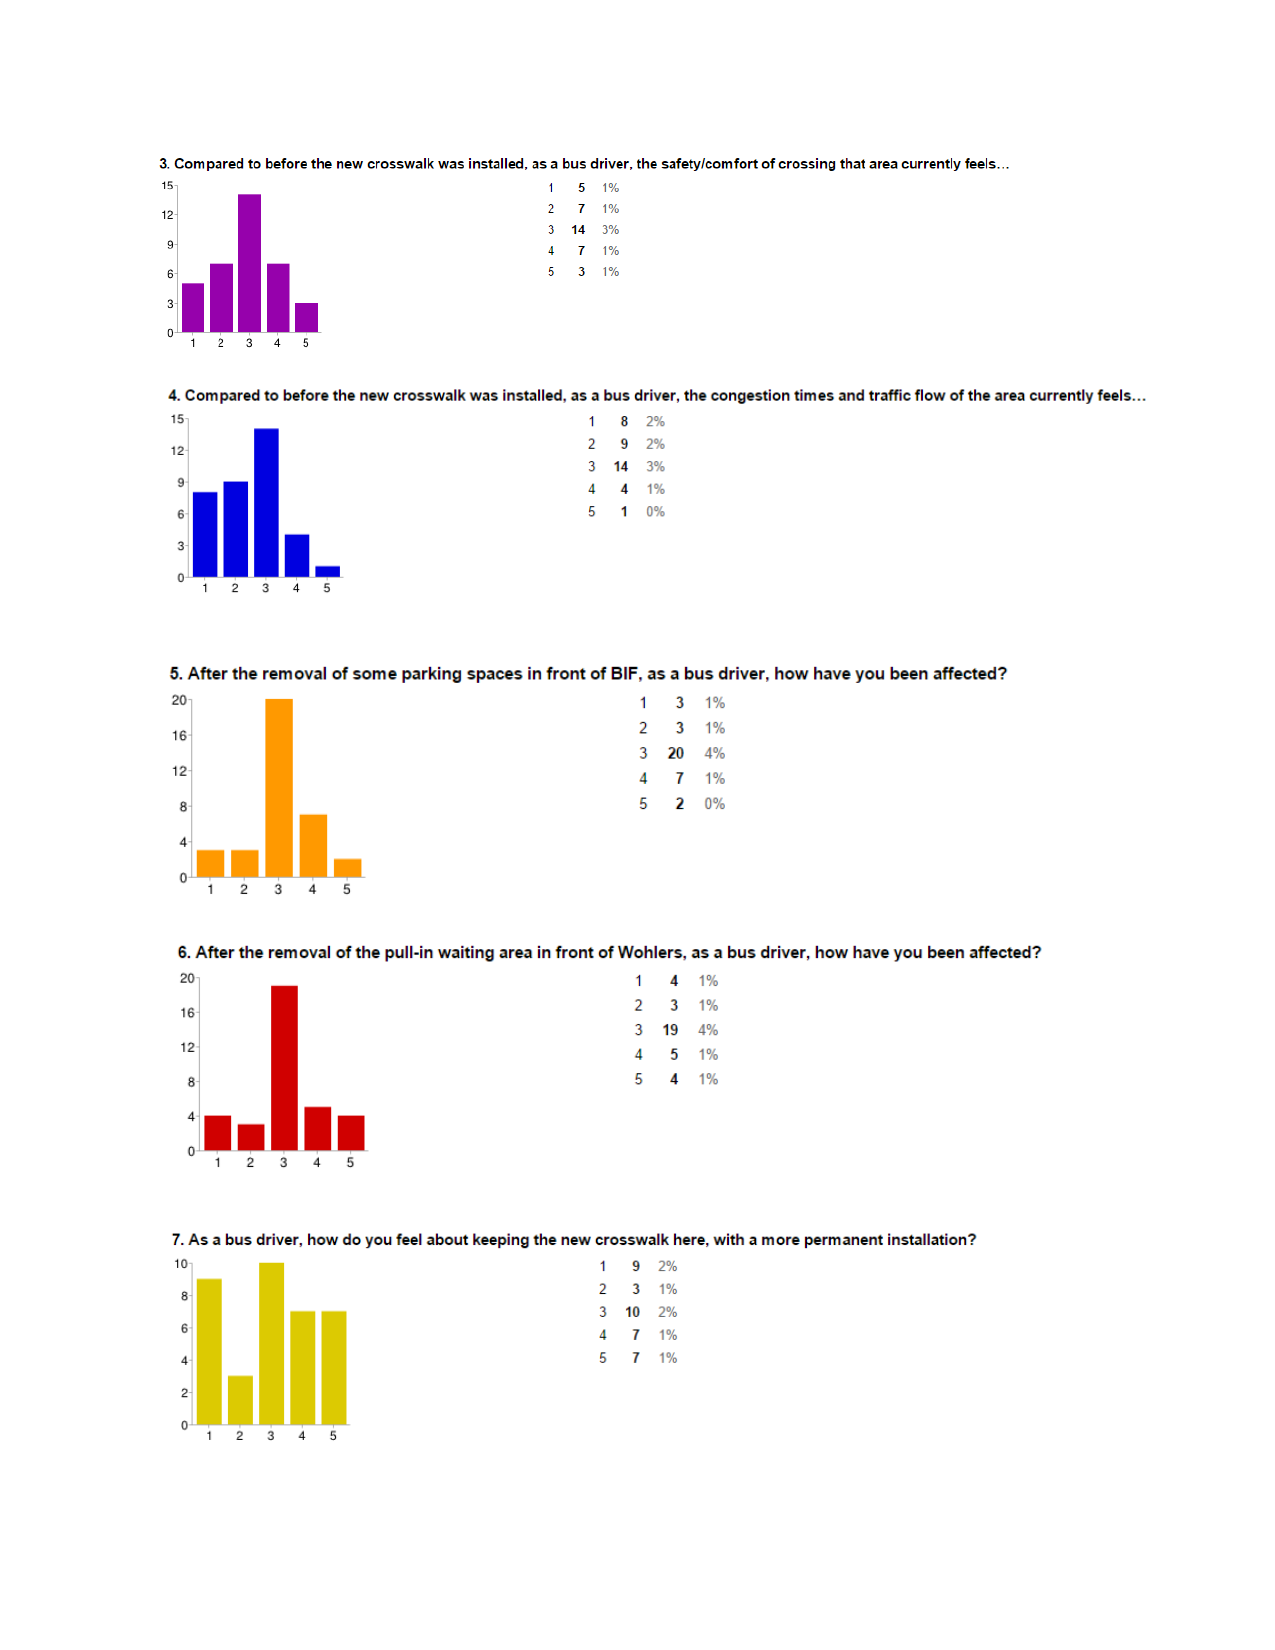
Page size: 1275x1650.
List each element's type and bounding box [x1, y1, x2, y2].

picture [150, 652, 1275, 925]
picture [150, 371, 1275, 628]
picture [150, 150, 1125, 368]
picture [150, 928, 1275, 1195]
picture [150, 1219, 1200, 1465]
